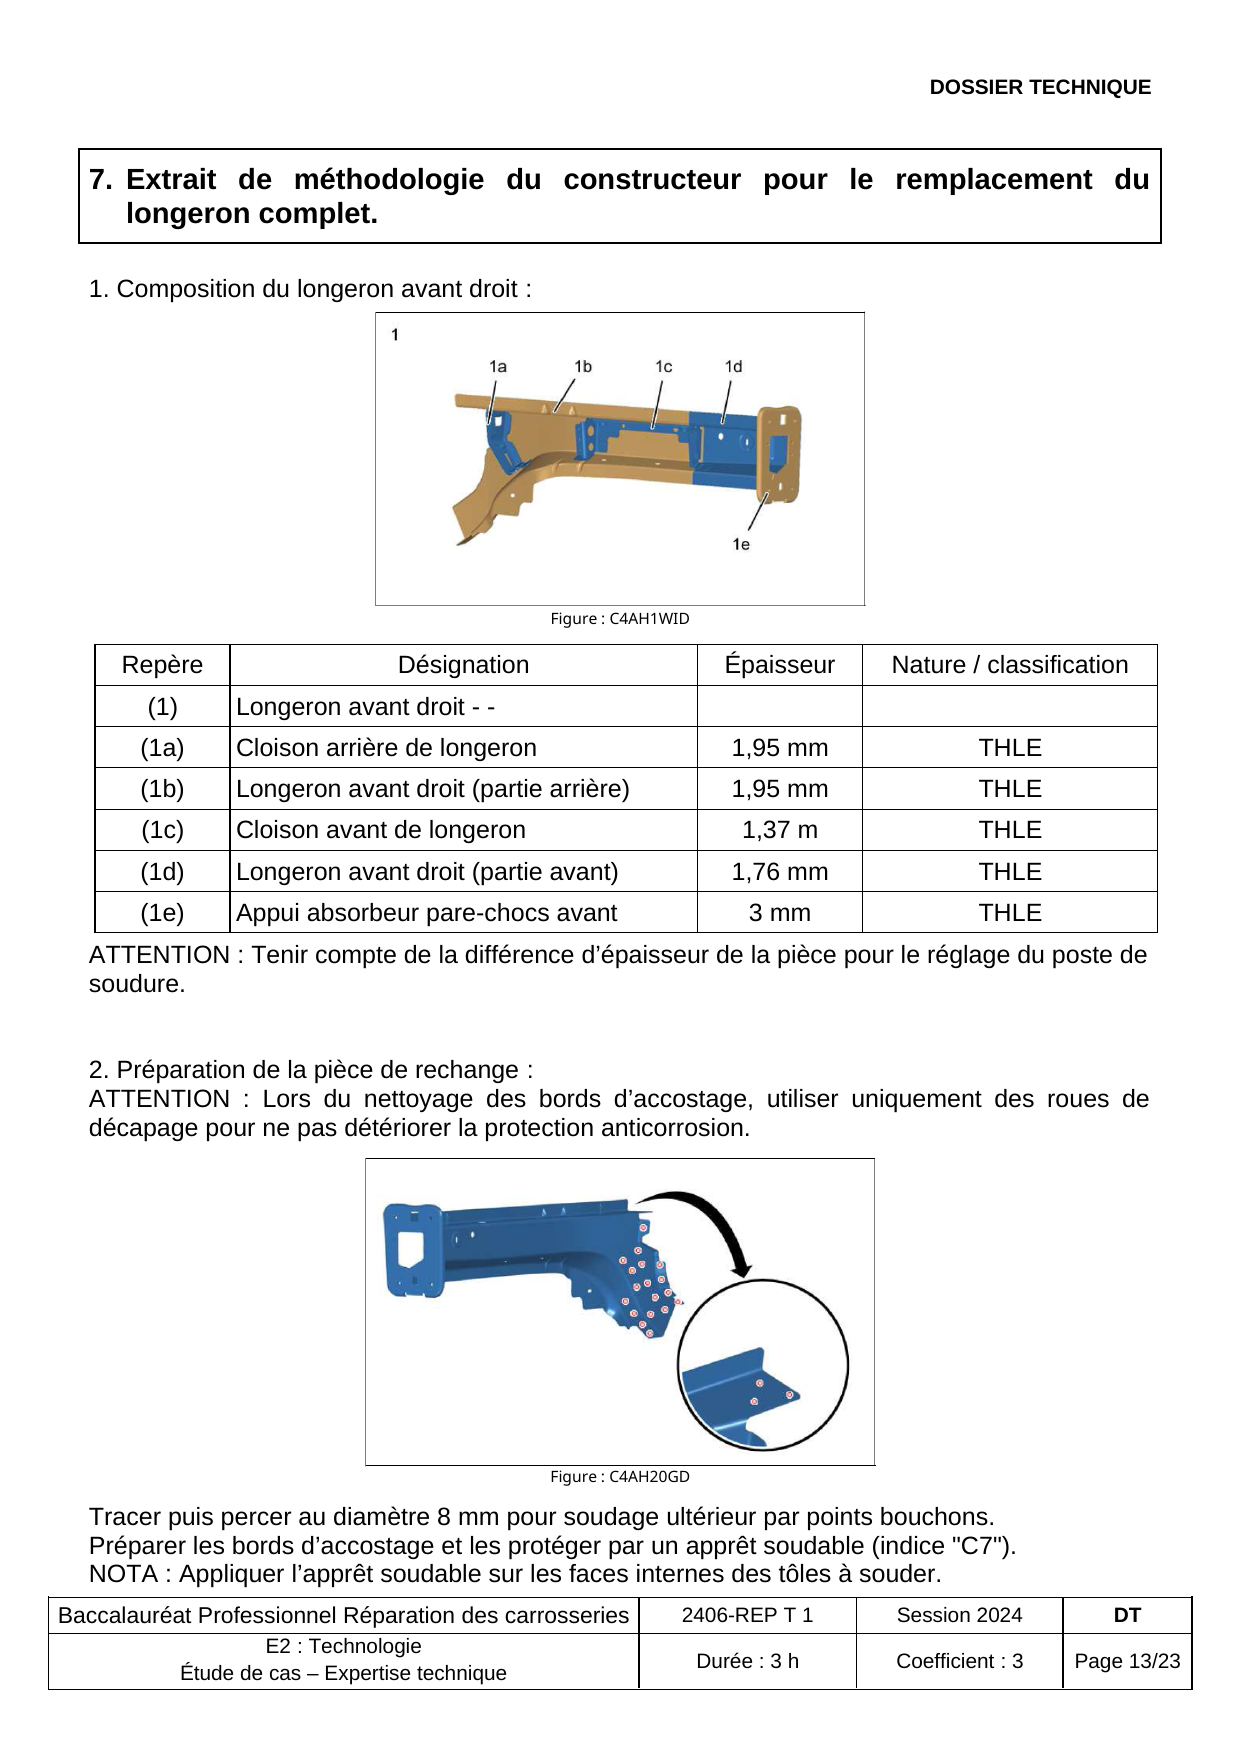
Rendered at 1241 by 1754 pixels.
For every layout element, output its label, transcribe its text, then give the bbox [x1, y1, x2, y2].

table_cell Longeron avant droit - - [231, 686, 697, 726]
table_cell (1e) [96, 892, 229, 932]
table_cell Cloison avant de longeron [231, 810, 697, 850]
table_cell THLE [863, 892, 1157, 932]
table_cell (1c) [96, 810, 229, 850]
text Figure : C4AH20GD [89, 1466, 1152, 1487]
text Tracer puis percer au diamètre 8 mm pour soudage ultérieur par points bouchons. [89, 1502, 1152, 1531]
table_cell 1,37 m [698, 810, 862, 850]
table_cell 1,76 mm [698, 851, 862, 891]
table_cell (1) [96, 686, 229, 726]
table_header Épaisseur [698, 645, 862, 685]
table_cell Longeron avant droit (partie arrière) [231, 768, 697, 808]
picture [373, 309, 867, 608]
table_cell THLE [863, 768, 1157, 808]
subtitle Extrait de méthodologie du constructeur pour le remplacement du longeron complet. [80, 150, 1160, 242]
table_cell (1b) [96, 768, 229, 808]
text Préparer les bords d’accostage et les protéger par un apprêt soudable (indice "C7"). [89, 1531, 1152, 1559]
table_header Nature / classification [863, 645, 1157, 685]
table_cell [863, 686, 1157, 726]
table_cell [698, 686, 862, 726]
table_cell Longeron avant droit (partie avant) [231, 851, 697, 891]
picture [363, 1156, 877, 1467]
table_header Repère [96, 645, 229, 685]
table_cell (1a) [96, 727, 229, 767]
text ATTENTION : Tenir compte de la différence d’épaisseur de la pièce pour le réglage du poste de soudure. [89, 941, 1152, 998]
text 1. Composition du longeron avant droit : [89, 273, 1152, 302]
text 2. Préparation de la pièce de rechange : [89, 1056, 1152, 1084]
table_cell THLE [863, 727, 1157, 767]
text Figure : C4AH1WID [89, 608, 1152, 629]
table_cell 1,95 mm [698, 727, 862, 767]
table_cell 3 mm [698, 892, 862, 932]
text ATTENTION : Lors du nettoyage des bords d’accostage, utiliser uniquement des roues de décapage pour ne pas détériorer la protection anticorrosion. [89, 1084, 1152, 1142]
table_cell Cloison arrière de longeron [231, 727, 697, 767]
table_cell THLE [863, 851, 1157, 891]
text NOTA : Appliquer l’apprêt soudable sur les faces internes des tôles à souder. [89, 1559, 1152, 1588]
table_cell Appui absorbeur pare-chocs avant [231, 892, 697, 932]
table_cell 1,95 mm [698, 768, 862, 808]
table_cell THLE [863, 810, 1157, 850]
table_cell (1d) [96, 851, 229, 891]
table_header Désignation [231, 645, 697, 685]
